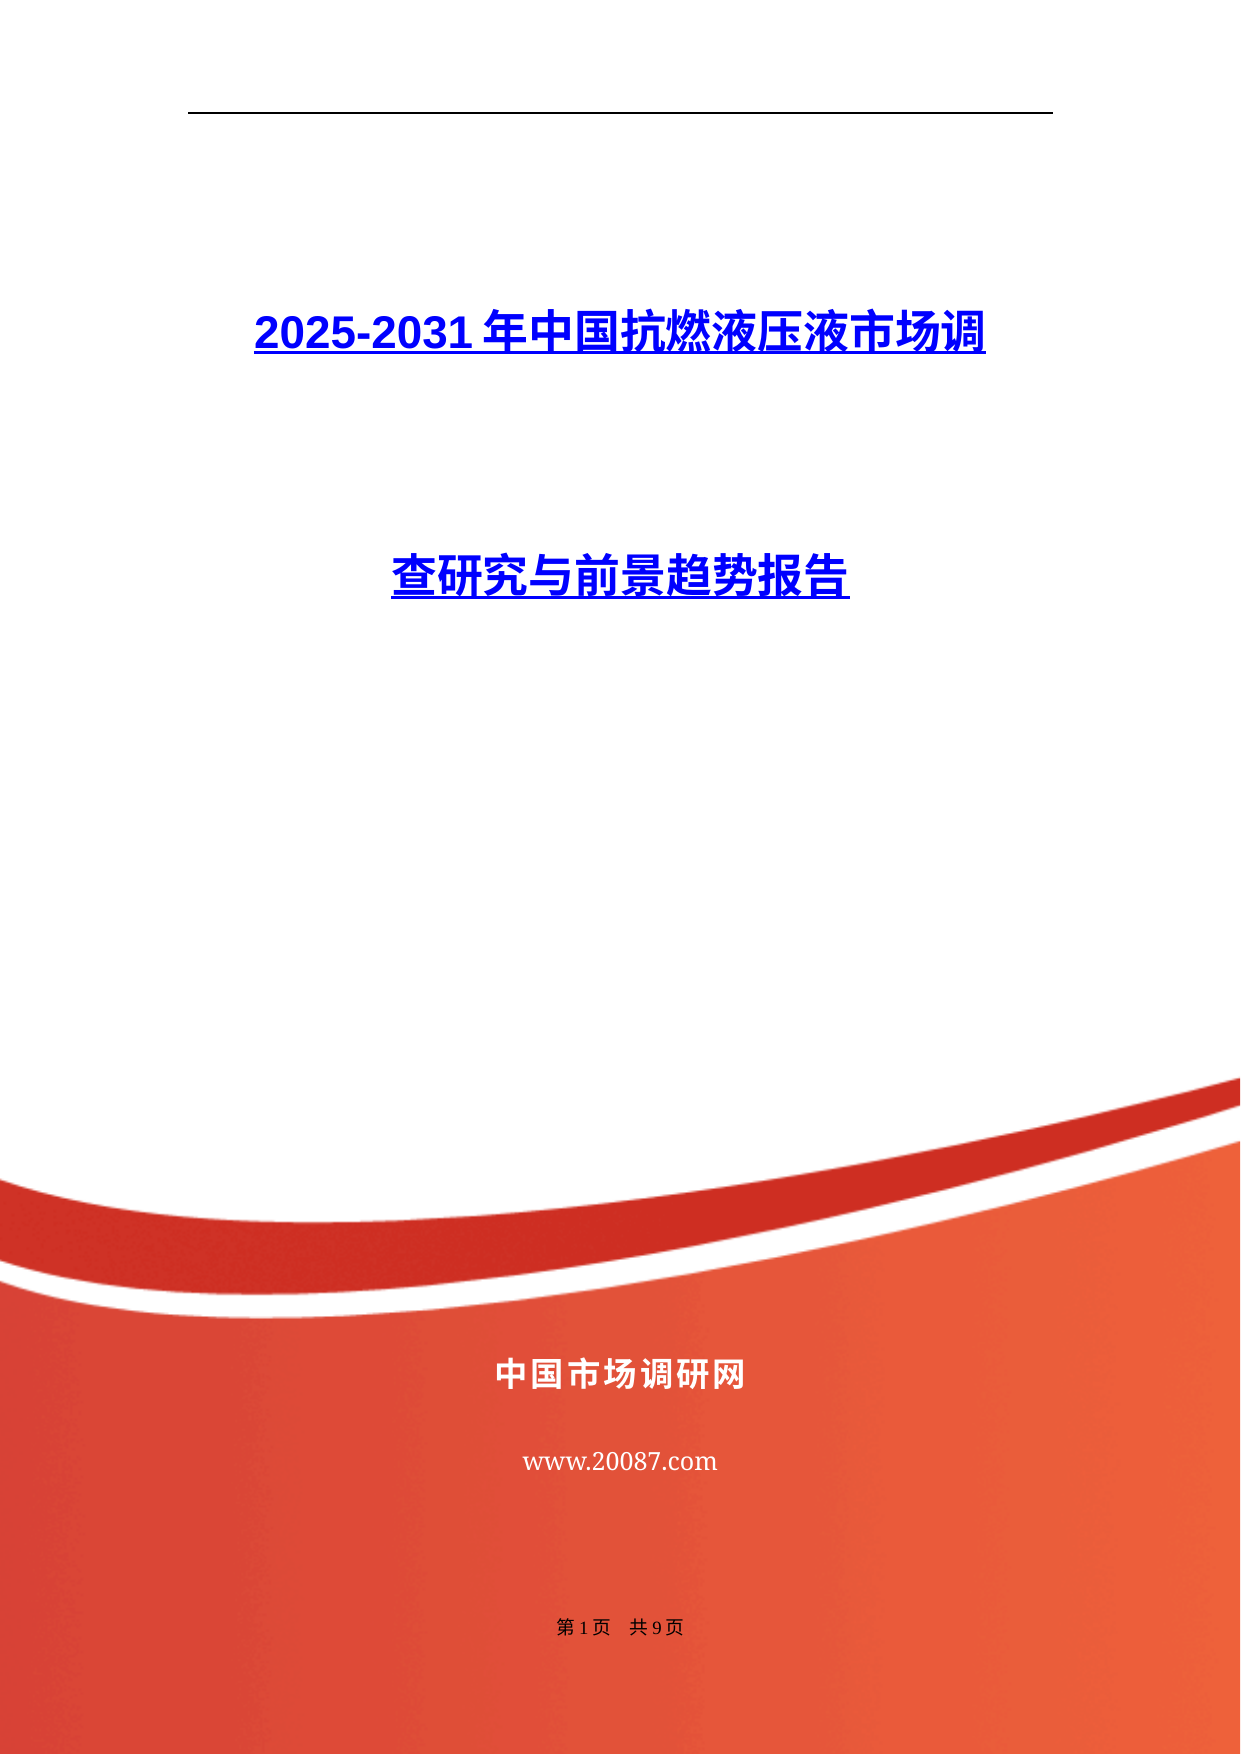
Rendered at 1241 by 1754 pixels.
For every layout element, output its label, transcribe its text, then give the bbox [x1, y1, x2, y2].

table_header 2025-2031年中国抗燃液压液市场调查研究与前景趋势报告 [188, 207, 1053, 773]
picture [0, 1006, 1241, 1754]
subtitle 中国市场调研网 [187, 1339, 1053, 1404]
text www.20087.com [187, 1428, 1053, 1493]
